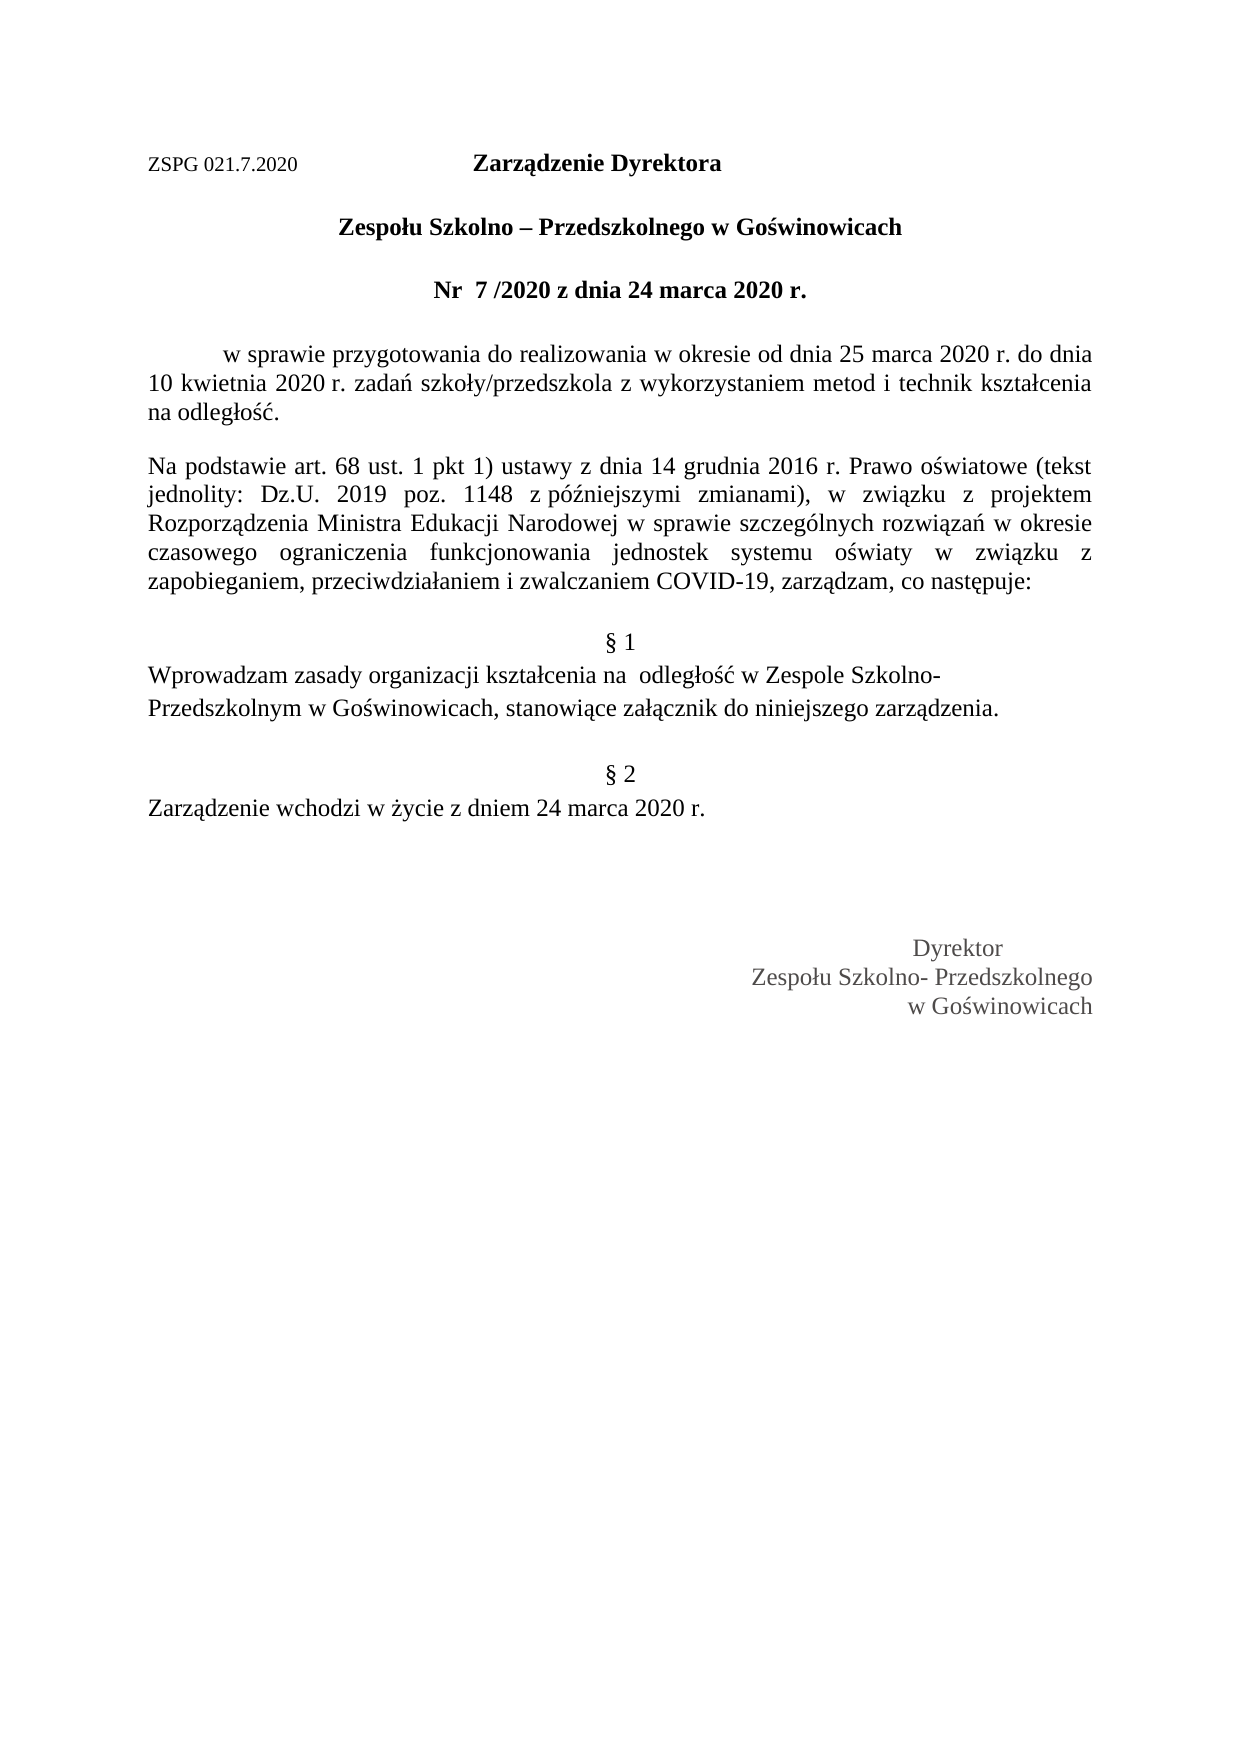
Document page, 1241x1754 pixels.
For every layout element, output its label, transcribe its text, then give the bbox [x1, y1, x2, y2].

text ZSPG 021.7.2020 Zarządzenie Dyrektora [148, 148, 1093, 176]
text Wprowadzam zasady organizacji kształcenia na odległość w Zespole Szkolno- Przedszkolnym w Goświnowicach, stanowiące załącznik do niniejszego zarządzenia. [148, 661, 1093, 722]
text Zespołu Szkolno- Przedszkolnego [148, 962, 1093, 991]
text Nr 7 /2020 z dnia 24 marca 2020 r. [148, 276, 1093, 304]
text Na podstawie art. 68 ust. 1 pkt 1) ustawy z dnia 14 grudnia 2016 r. Prawo oświatowe (tekst jednolity: Dz.U. 2019 poz. 1148 z późniejszymi zmianami), w związku z projektem Rozporządzenia Ministra Edukacji Narodowej w sprawie szczególnych rozwiązań w okresie czasowego ograniczenia funkcjonowania jednostek systemu oświaty w związku z zapobieganiem, przeciwdziałaniem i zwalczaniem COVID-19, zarządzam, co następuje: [148, 451, 1093, 594]
text Zarządzenie wchodzi w życie z dniem 24 marca 2020 r. [148, 793, 1093, 821]
text § 2 [148, 759, 1093, 788]
text Dyrektor [148, 933, 1093, 962]
text Zespołu Szkolno – Przedszkolnego w Goświnowicach [148, 212, 1093, 240]
text w Goświnowicach [148, 991, 1093, 1019]
text § 1 [148, 627, 1093, 656]
text w sprawie przygotowania do realizowania w okresie od dnia 25 marca 2020 r. do dnia 10 kwietnia 2020 r. zadań szkoły/przedszkola z wykorzystaniem metod i technik kształcenia na odległość. [148, 339, 1093, 426]
